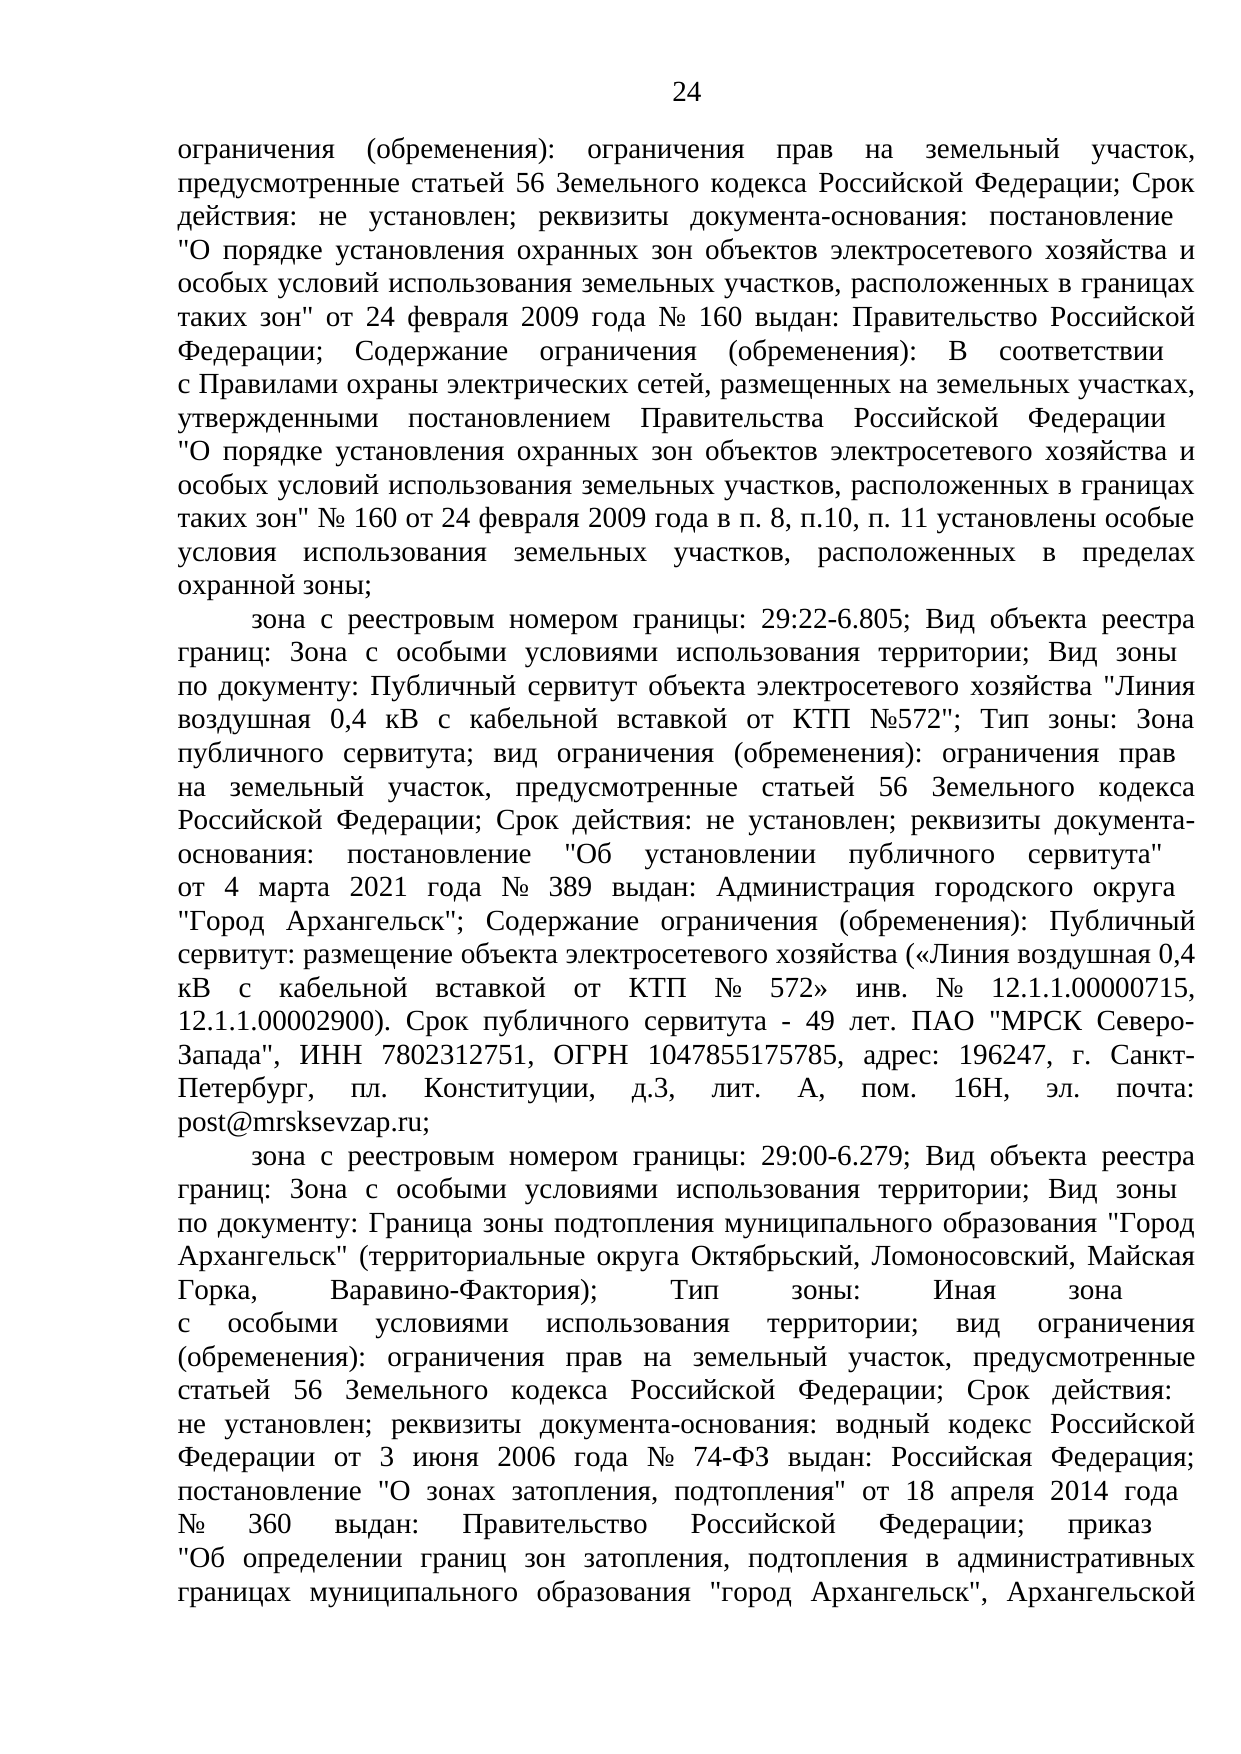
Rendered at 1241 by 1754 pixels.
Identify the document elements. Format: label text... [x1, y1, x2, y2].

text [177, 1138, 1196, 1607]
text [177, 131, 1196, 601]
text зона с реестровым номером границы: 29:22-6.805; Вид объекта реестра границ: Зона с особыми условиями использования территории; Вид зоны по документу: Публичный сервитут объекта электросетевого хозяйства "Линия воздушная 0,4 кВ с кабельной вставкой от КТП №572"; Тип зоны: Зона публичного сервитута; вид ограничения (обременения): ограничения прав на земельный участок, предусмотренные статьей 56 Земельного кодекса Российской Федерации; Срок действия: не установлен; реквизиты документа-основания: постановление "Об установлении публичного сервитута" от 4 марта 2021 года № 389 выдан: Администрация городского округа "Город Архангельск"; Содержание ограничения (обременения): Публичный сервитут: размещение объекта электросетевого хозяйства («Линия воздушная 0,4 кВ с кабельной вставкой от КТП № 572» инв. № 12.1.1.00000715, 12.1.1.00002900). Срок публичного сервитута - 49 лет. ПАО "МРСК Северо-Запада", ИНН 7802312751, ОГРН 1047855175785, адрес: 196247, г. Санкт-Петербург, пл. Конституции, д.3, лит. А, пом. 16Н, эл. почта: post@mrsksevzap.ru; [177, 601, 1196, 1138]
